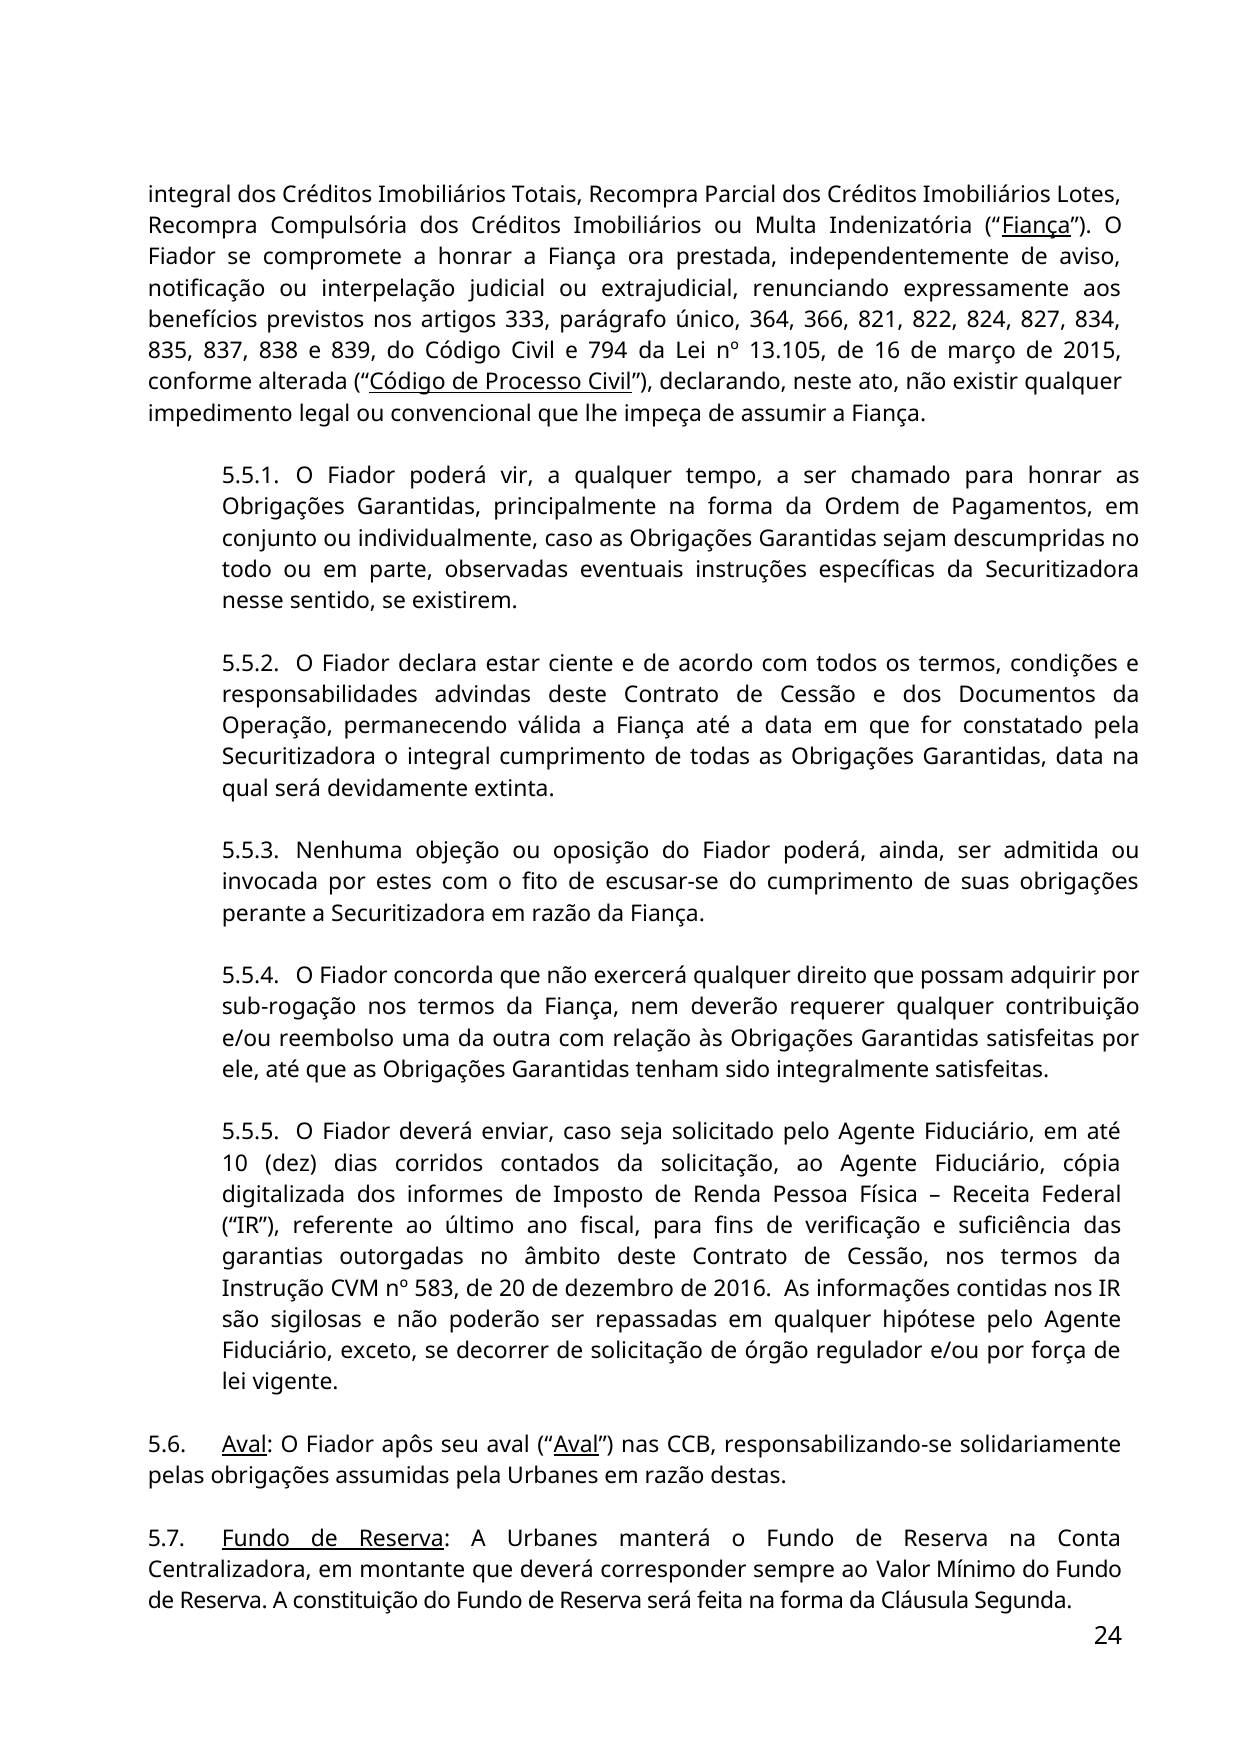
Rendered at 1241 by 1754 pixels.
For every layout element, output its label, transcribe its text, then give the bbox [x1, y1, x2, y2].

text 5.5.4. O Fiador concorda que não exercerá qualquer direito que possam adquirir por sub-rogação nos termos da Fiança, nem deverão requerer qualquer contribuição e/ou reembolso uma da outra com relação às Obrigações Garantidas satisfeitas por ele, até que as Obrigações Garantidas tenham sido integralmente satisfeitas. [222, 958, 1140, 1083]
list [148, 177, 1122, 427]
text 5.5.1. O Fiador poderá vir, a qualquer tempo, a ser chamado para honrar as Obrigações Garantidas, principalmente na forma da Ordem de Pagamentos, em conjunto ou individualmente, caso as Obrigações Garantidas sejam descumpridas no todo ou em parte, observadas eventuais instruções específicas da Securitizadora nesse sentido, se existirem. [222, 458, 1140, 615]
text 5.5.3. Nenhuma objeção ou oposição do Fiador poderá, ainda, ser admitida ou invocada por estes com o fito de escusar-se do cumprimento de suas obrigações perante a Securitizadora em razão da Fiança. [222, 833, 1140, 927]
list Fundo de Reserva: A Urbanes manterá o Fundo de Reserva na Conta Centralizadora, em montante que deverá corresponder sempre ao Valor Mínimo do Fundo de Reserva. A constituição do Fundo de Reserva será feita na forma da Cláusula Segunda. [148, 1521, 1122, 1615]
list Aval: O Fiador apôs seu aval (“Aval”) nas CCB, responsabilizando-se solidariamente pelas obrigações assumidas pela Urbanes em razão destas. [148, 1427, 1122, 1490]
text 5.5.5. O Fiador deverá enviar, caso seja solicitado pelo Agente Fiduciário, em até 10 (dez) dias corridos contados da solicitação, ao Agente Fiduciário, cópia digitalizada dos informes de Imposto de Renda Pessoa Física – Receita Federal (“IR”), referente ao último ano fiscal, para fins de verificação e suficiência das garantias outorgadas no âmbito deste Contrato de Cessão, nos termos da Instrução CVM nº 583, de 20 de dezembro de 2016. As informações contidas nos IR são sigilosas e não poderão ser repassadas em qualquer hipótese pelo Agente Fiduciário, exceto, se decorrer de solicitação de órgão regulador e/ou por força de lei vigente. [222, 1115, 1122, 1396]
text 5.5.2. O Fiador declara estar ciente e de acordo com todos os termos, condições e responsabilidades advindas deste Contrato de Cessão e dos Documentos da Operação, permanecendo válida a Fiança até a data em que for constatado pela Securitizadora o integral cumprimento de todas as Obrigações Garantidas, data na qual será devidamente extinta. [222, 646, 1140, 802]
